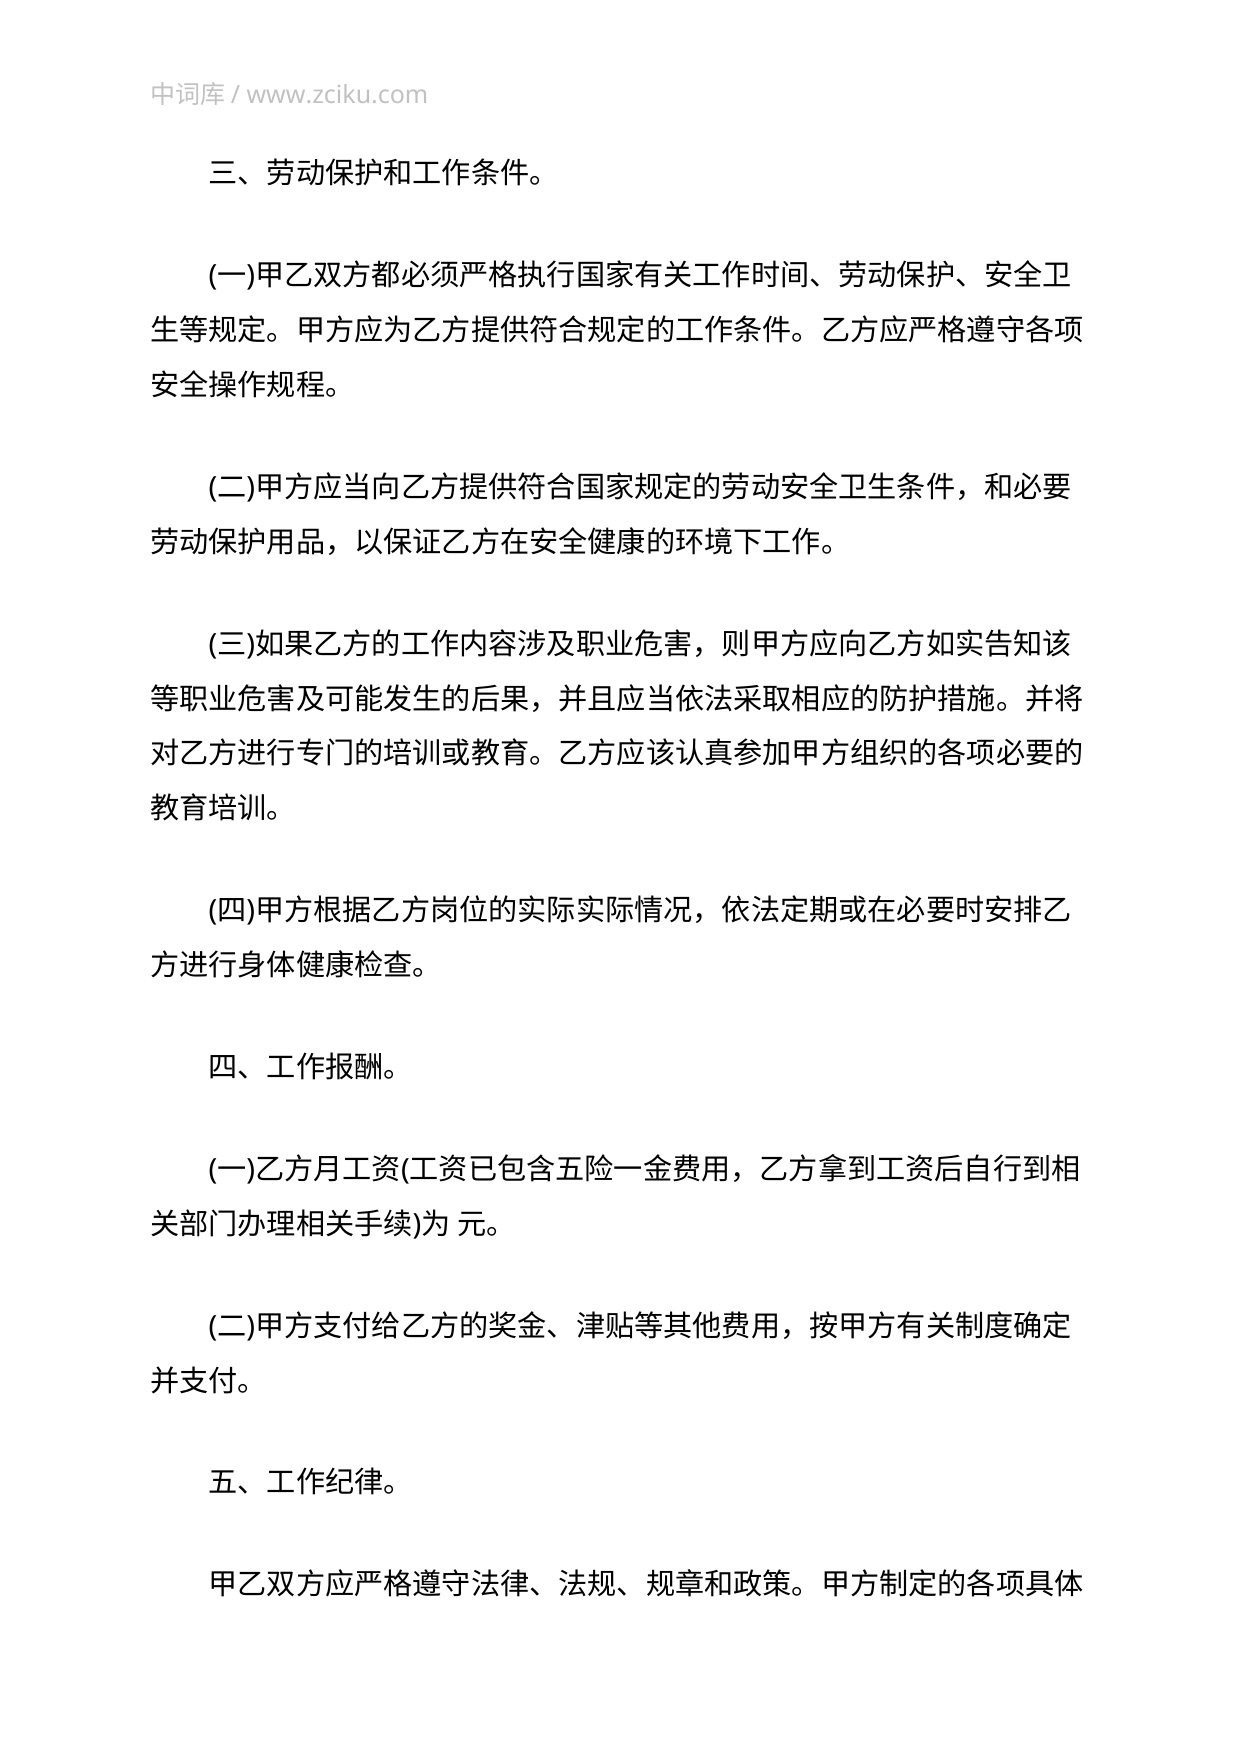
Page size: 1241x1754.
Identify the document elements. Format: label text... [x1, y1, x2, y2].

text (二)甲方支付给乙方的奖金、津贴等其他费用，按甲方有关制度确定并支付。 [150, 1302, 1090, 1399]
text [150, 1561, 1090, 1603]
text 三、劳动保护和工作条件。 [150, 150, 1090, 192]
text 五、工作纪律。 [150, 1459, 1090, 1501]
text (一)乙方月工资(工资已包含五险一金费用，乙方拿到工资后自行到相关部门办理相关手续)为 元。 [150, 1145, 1090, 1243]
text (四)甲方根据乙方岗位的实际实际情况，依法定期或在必要时安排乙方进行身体健康检查。 [150, 887, 1090, 984]
text (二)甲方应当向乙方提供符合国家规定的劳动安全卫生条件，和必要劳动保护用品，以保证乙方在安全健康的环境下工作。 [150, 463, 1090, 561]
text (一)甲乙双方都必须严格执行国家有关工作时间、劳动保护、安全卫生等规定。甲方应为乙方提供符合规定的工作条件。乙方应严格遵守各项安全操作规程。 [150, 252, 1090, 404]
text 四、工作报酬。 [150, 1043, 1090, 1086]
text (三)如果乙方的工作内容涉及职业危害，则甲方应向乙方如实告知该等职业危害及可能发生的后果，并且应当依法采取相应的防护措施。并将对乙方进行专门的培训或教育。乙方应该认真参加甲方组织的各项必要的教育培训。 [150, 620, 1090, 827]
